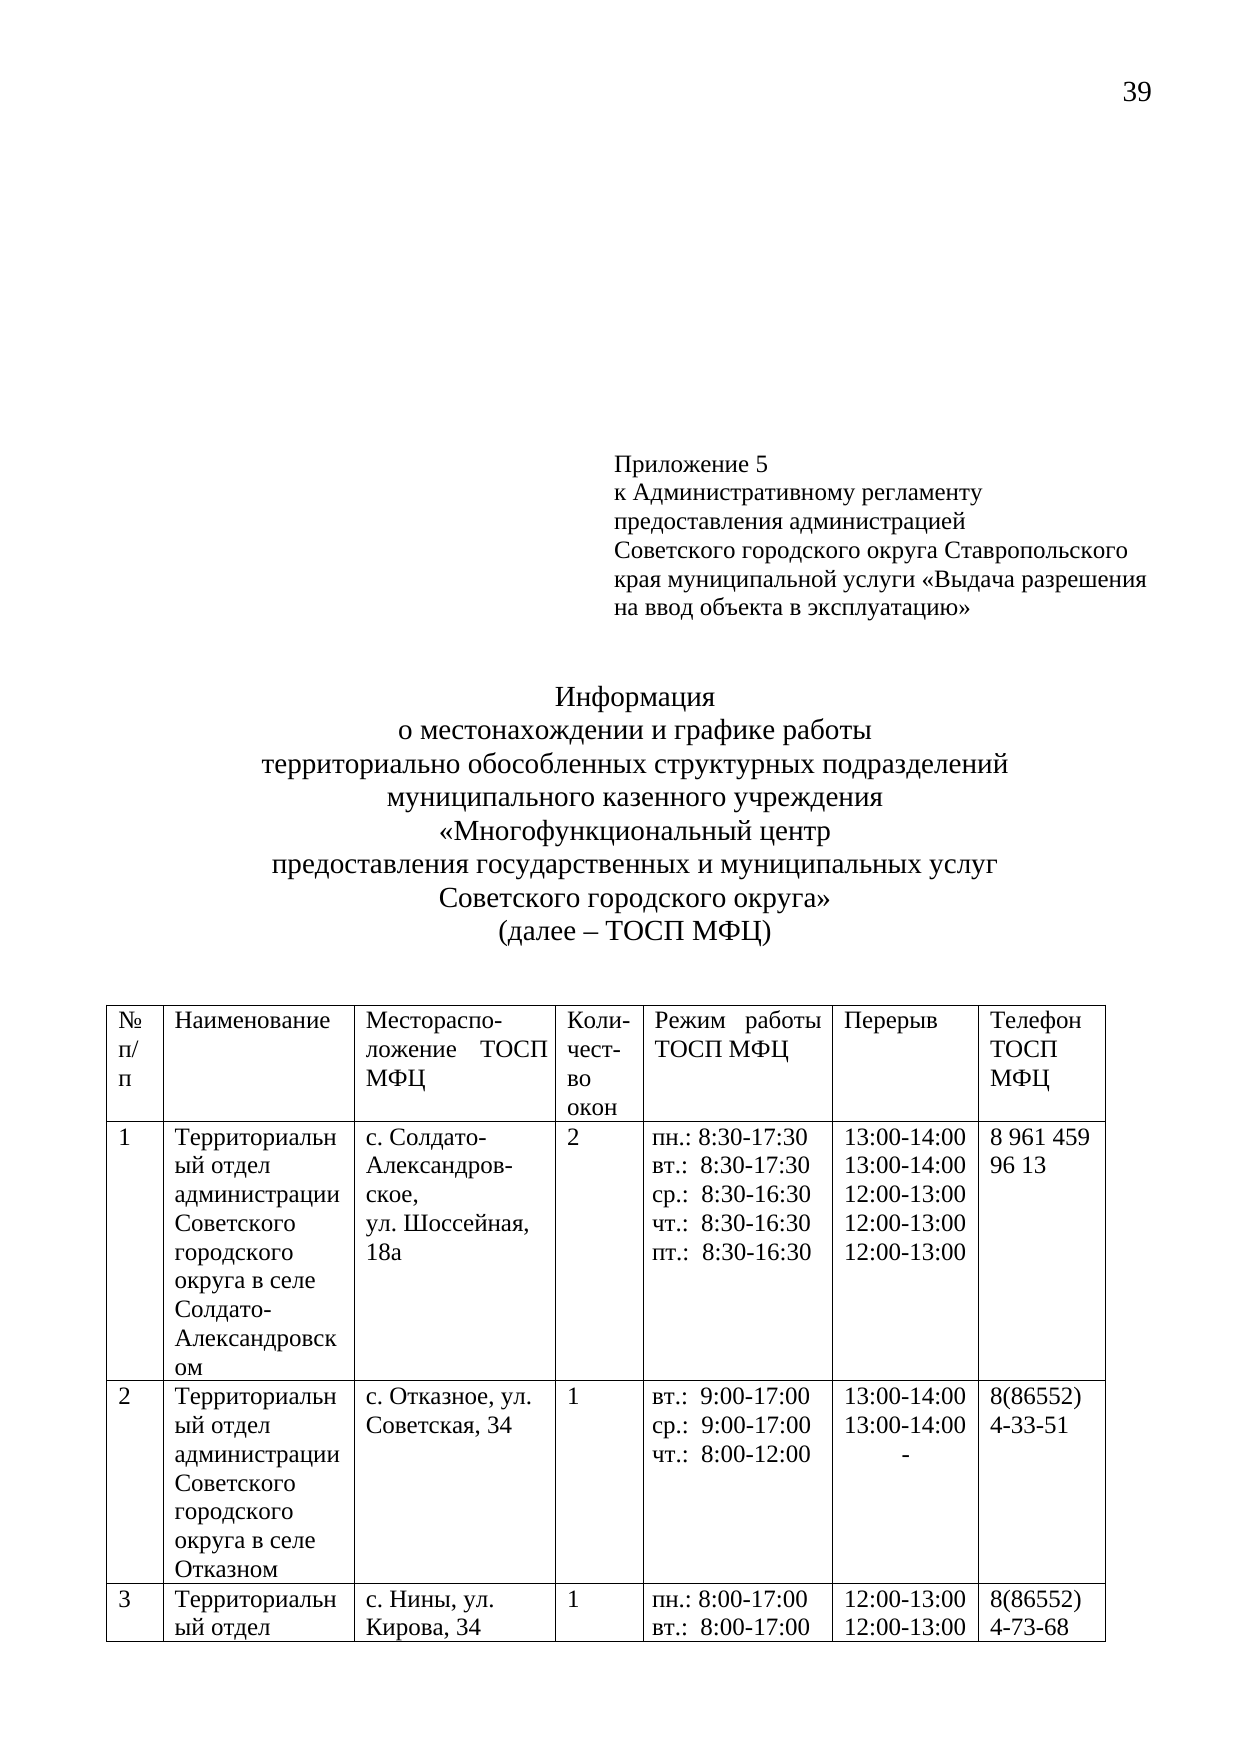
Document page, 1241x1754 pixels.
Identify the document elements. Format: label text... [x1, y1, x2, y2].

text Советского городского округа» [118, 880, 1152, 913]
table_header Перерыв [833, 1006, 978, 1121]
table_cell 13:00-14:00 13:00-14:00 12:00-13:00 12:00-13:00 12:00-13:00 [833, 1122, 978, 1380]
table_cell 8 961 459 96 13 [979, 1122, 1105, 1380]
text муниципального казенного учреждения [118, 779, 1152, 813]
table_cell 1 [107, 1122, 163, 1380]
table_cell 8(86552) 4-73-68 [979, 1584, 1105, 1641]
text «Многофункциональный центр [118, 813, 1152, 846]
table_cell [164, 1584, 354, 1641]
table_header Коли-чест-во окон [556, 1006, 643, 1121]
text (далее – ТОСП МФЦ) [118, 913, 1152, 947]
table_cell Территориальный отдел администрации Советского городского округа в селе Солдато-Александровском [164, 1122, 354, 1380]
table_header Режим работы ТОСП МФЦ [644, 1006, 832, 1121]
table_cell вт.: 9:00-17:00 ср.: 9:00-17:00 чт.: 8:00-12:00 [644, 1381, 832, 1583]
table_cell с. Солдато-Александров-ское, ул. Шоссейная, 18а [355, 1122, 555, 1380]
table_header Телефон ТОСП МФЦ [979, 1006, 1105, 1121]
table_header № п/п [107, 1006, 163, 1121]
table_cell 13:00-14:00 13:00-14:00 - [833, 1381, 978, 1583]
table_cell 3 [107, 1584, 163, 1641]
table_cell с. Отказное, ул. Советская, 34 [355, 1381, 555, 1583]
text к Административному регламенту предоставления администрацией [614, 477, 1152, 535]
text Информация [118, 679, 1152, 712]
table_cell 2 [107, 1381, 163, 1583]
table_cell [833, 1584, 978, 1641]
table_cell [644, 1584, 832, 1641]
text Советского городского округа Ставропольского края муниципальной услуги «Выдача разрешения на ввод объекта в эксплуатацию» [614, 535, 1152, 621]
text территориально обособленных структурных подразделений [118, 746, 1152, 779]
table_cell 2 [556, 1122, 643, 1380]
table_cell 8(86552) 4-33-51 [979, 1381, 1105, 1583]
table_cell 1 [556, 1584, 643, 1641]
text Приложение 5 [614, 449, 1152, 477]
table_header Местораспо-ложение ТОСП МФЦ [355, 1006, 555, 1121]
table_cell Территориальный отдел администрации Советского городского округа в селе Отказном [164, 1381, 354, 1583]
text о местонахождении и графике работы [118, 712, 1152, 746]
table_header Наименование [164, 1006, 354, 1121]
table_cell 1 [556, 1381, 643, 1583]
text предоставления государственных и муниципальных услуг [118, 846, 1152, 880]
table_cell пн.: 8:30-17:30 вт.: 8:30-17:30 ср.: 8:30-16:30 чт.: 8:30-16:30 пт.: 8:30-16:30 [644, 1122, 832, 1380]
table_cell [355, 1584, 555, 1641]
